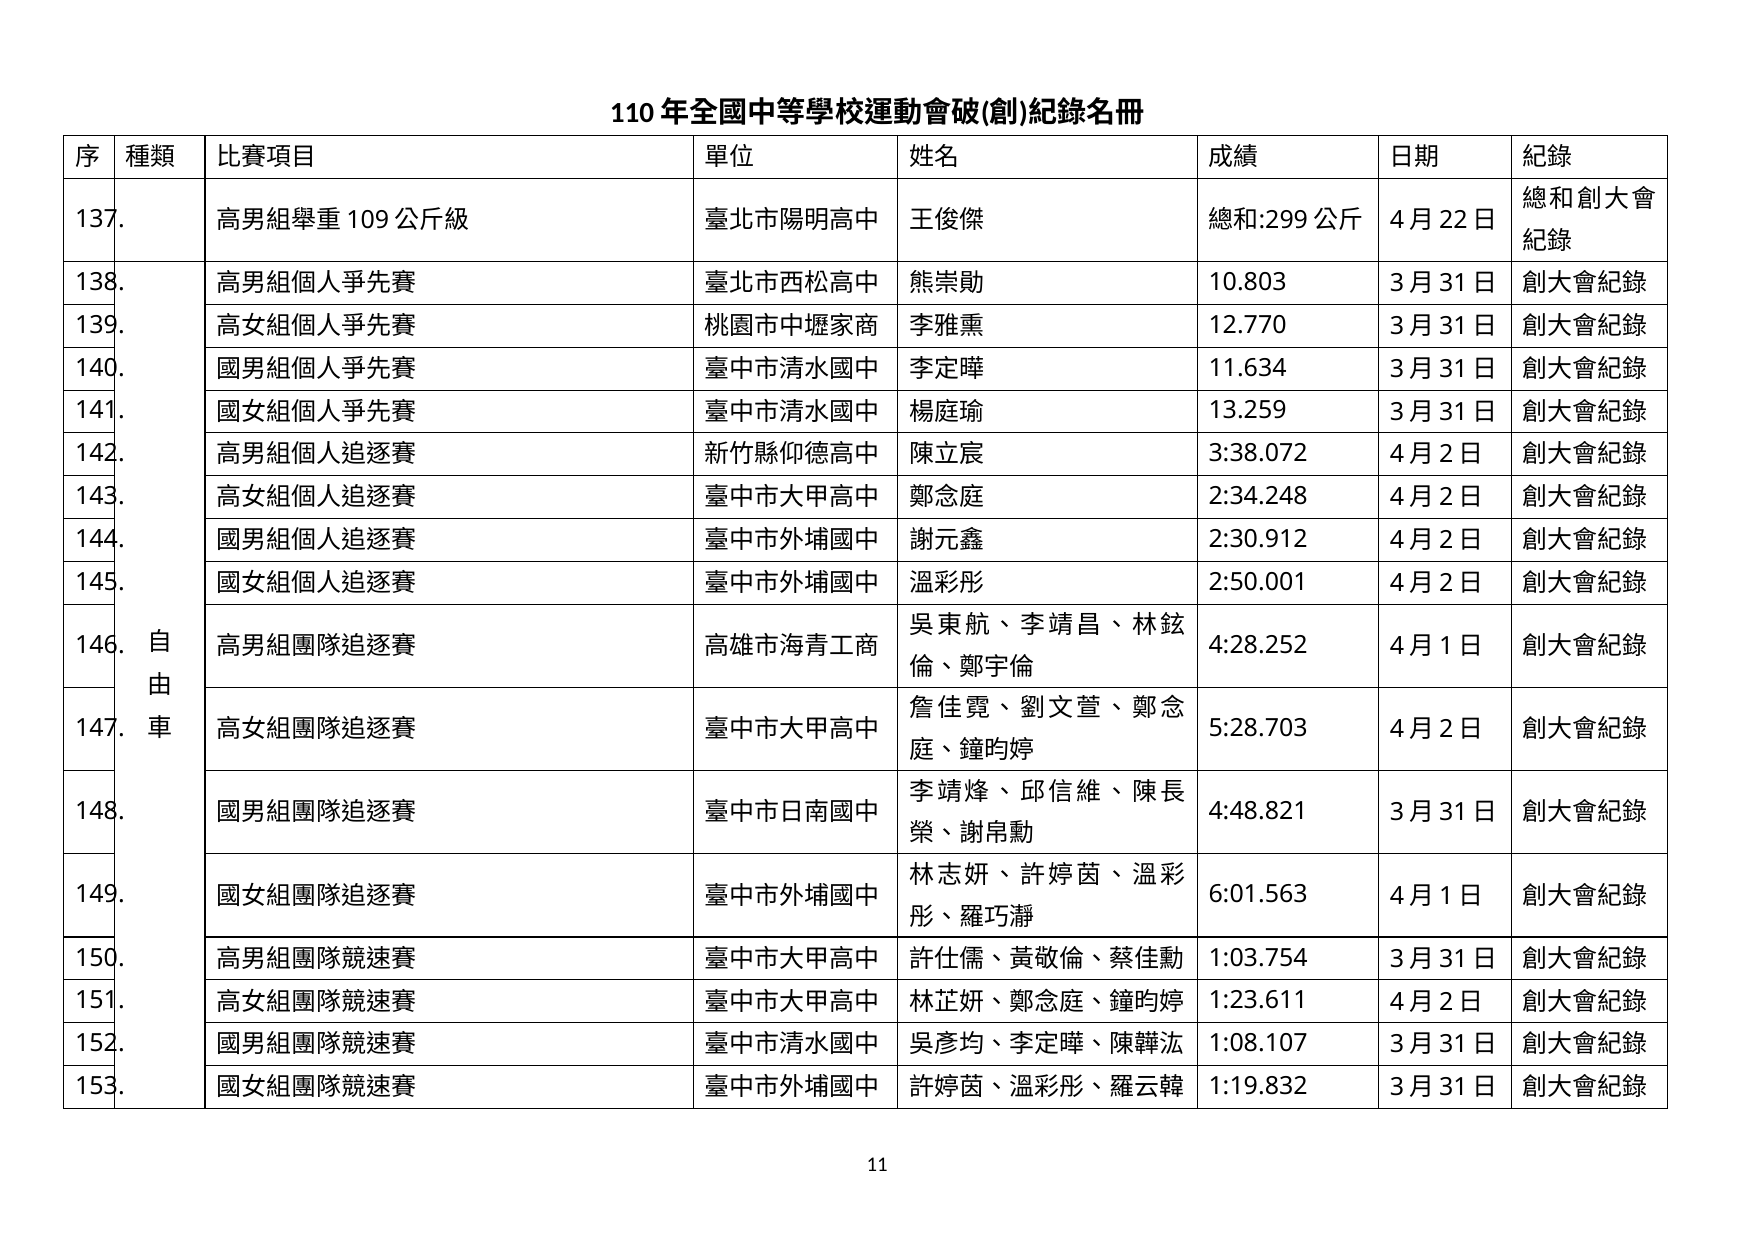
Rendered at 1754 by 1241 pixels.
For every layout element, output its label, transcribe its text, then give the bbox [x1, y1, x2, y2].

table_cell 鄭念庭 [898, 476, 1197, 518]
table_cell 臺中市外埔國中 [694, 519, 897, 561]
table_cell 3月31日 [1379, 305, 1511, 347]
table_cell [64, 980, 114, 1022]
table_cell 創大會紀錄 [1512, 605, 1667, 687]
table_cell 創大會紀錄 [1512, 854, 1667, 936]
table_cell 4月1日 [1379, 605, 1511, 687]
table_cell 11.634 [1198, 348, 1378, 389]
table_cell 林芷妍、鄭念庭、鐘昀婷 [898, 980, 1197, 1022]
table_cell 高雄市海青工商 [694, 605, 897, 687]
table_cell 李靖烽、邱信維、陳長榮、謝帛勳 [898, 771, 1197, 853]
table_cell 新竹縣仰德高中 [694, 433, 897, 475]
table_cell 10.803 [1198, 262, 1378, 304]
table_cell [64, 348, 114, 389]
table_cell [64, 391, 114, 432]
table_cell 1:23.611 [1198, 980, 1378, 1022]
table_cell [64, 476, 114, 518]
table_cell 4月2日 [1379, 688, 1511, 770]
table_cell 國男組個人追逐賽 [206, 519, 693, 561]
table_cell 4:48.821 [1198, 771, 1378, 853]
table_cell [64, 305, 114, 347]
table_cell 臺中市外埔國中 [694, 562, 897, 603]
table_cell 2:34.248 [1198, 476, 1378, 518]
table_cell [64, 433, 114, 475]
table_cell 高男組個人爭先賽 [206, 262, 693, 304]
table_cell 3月31日 [1379, 1066, 1511, 1108]
table_cell 創大會紀錄 [1512, 391, 1667, 432]
table_cell 高男組團隊競速賽 [206, 938, 693, 979]
table_header 種類 [115, 136, 204, 178]
table_cell 創大會紀錄 [1512, 476, 1667, 518]
table_cell 3月31日 [1379, 262, 1511, 304]
table_cell 詹佳霓、劉文萱、鄭念庭、鐘昀婷 [898, 688, 1197, 770]
table_cell 創大會紀錄 [1512, 262, 1667, 304]
table_cell 高男組團隊追逐賽 [206, 605, 693, 687]
table_cell 王俊傑 [898, 179, 1197, 261]
table_cell 1:19.832 [1198, 1066, 1378, 1108]
table_cell 謝元鑫 [898, 519, 1197, 561]
table_cell 臺中市外埔國中 [694, 1066, 897, 1108]
table_cell [64, 938, 114, 979]
table_cell 高女組個人追逐賽 [206, 476, 693, 518]
table_cell 4月2日 [1379, 980, 1511, 1022]
table_cell 4月2日 [1379, 433, 1511, 475]
table_cell 創大會紀錄 [1512, 305, 1667, 347]
table_cell 溫彩彤 [898, 562, 1197, 603]
table_cell 創大會紀錄 [1512, 1066, 1667, 1108]
table_cell 創大會紀錄 [1512, 562, 1667, 603]
table_cell 2:30.912 [1198, 519, 1378, 561]
table_cell 吳東航、李靖昌、林鉉倫、鄭宇倫 [898, 605, 1197, 687]
table_cell 許婷茵、溫彩彤、羅云韓 [898, 1066, 1197, 1108]
table_cell 楊庭瑜 [898, 391, 1197, 432]
table_cell 臺中市清水國中 [694, 391, 897, 432]
table_cell 熊崇勛 [898, 262, 1197, 304]
table_cell 高男組舉重109公斤級 [206, 179, 693, 261]
table_cell 國女組個人爭先賽 [206, 391, 693, 432]
table_cell 4月2日 [1379, 519, 1511, 561]
table_cell 許仕儒、黃敬倫、蔡佳勳 [898, 938, 1197, 979]
table_cell 6:01.563 [1198, 854, 1378, 936]
table_cell 13.259 [1198, 391, 1378, 432]
table_cell 臺中市大甲高中 [694, 476, 897, 518]
table_header 姓名 [898, 136, 1197, 178]
table_cell 4月22日 [1379, 179, 1511, 261]
table_cell 臺中市外埔國中 [694, 854, 897, 936]
table_cell [64, 562, 114, 603]
table_cell 臺中市清水國中 [694, 348, 897, 389]
table_cell 4:28.252 [1198, 605, 1378, 687]
table_cell 桃園市中壢家商 [694, 305, 897, 347]
table_cell 林志妍、許婷茵、溫彩彤、羅巧瀞 [898, 854, 1197, 936]
table_cell 高男組個人追逐賽 [206, 433, 693, 475]
table_cell 臺中市大甲高中 [694, 688, 897, 770]
table_cell 創大會紀錄 [1512, 433, 1667, 475]
table_cell 3月31日 [1379, 1023, 1511, 1065]
table_cell 國男組個人爭先賽 [206, 348, 693, 389]
table_cell [64, 519, 114, 561]
table_cell 總和創大會紀錄 [1512, 179, 1667, 261]
table_cell 創大會紀錄 [1512, 938, 1667, 979]
table_cell 高女組團隊競速賽 [206, 980, 693, 1022]
table_header 單位 [694, 136, 897, 178]
table_cell 李雅熏 [898, 305, 1197, 347]
table_cell [64, 179, 114, 261]
table_cell 4月2日 [1379, 562, 1511, 603]
table_cell 創大會紀錄 [1512, 519, 1667, 561]
table_cell 總和:299公斤 [1198, 179, 1378, 261]
table_cell 李定曄 [898, 348, 1197, 389]
table_cell [64, 854, 114, 936]
table_cell 吳彥均、李定曄、陳韡汯 [898, 1023, 1197, 1065]
table_cell 國女組團隊競速賽 [206, 1066, 693, 1108]
table_cell 4月2日 [1379, 476, 1511, 518]
table_cell 4月1日 [1379, 854, 1511, 936]
table_cell 創大會紀錄 [1512, 1023, 1667, 1065]
table_cell 國女組個人追逐賽 [206, 562, 693, 603]
table_cell 自 由 車 [115, 262, 204, 1108]
table_cell 陳立宸 [898, 433, 1197, 475]
table_cell [64, 1023, 114, 1065]
table_cell 3:38.072 [1198, 433, 1378, 475]
table_header 比賽項目 [206, 136, 693, 178]
table_cell 國男組團隊追逐賽 [206, 771, 693, 853]
table_cell 高女組團隊追逐賽 [206, 688, 693, 770]
table_cell 3月31日 [1379, 348, 1511, 389]
table_cell [64, 262, 114, 304]
table_cell 2:50.001 [1198, 562, 1378, 603]
table_cell 臺中市清水國中 [694, 1023, 897, 1065]
table_cell 創大會紀錄 [1512, 771, 1667, 853]
table_header 成績 [1198, 136, 1378, 178]
table_cell 創大會紀錄 [1512, 348, 1667, 389]
table_cell 3月31日 [1379, 391, 1511, 432]
table_cell 高女組個人爭先賽 [206, 305, 693, 347]
table_cell [64, 771, 114, 853]
table_cell 3月31日 [1379, 938, 1511, 979]
table_header 序 [64, 136, 114, 178]
table_cell 1:08.107 [1198, 1023, 1378, 1065]
table_cell 5:28.703 [1198, 688, 1378, 770]
table_cell 國女組團隊追逐賽 [206, 854, 693, 936]
table_cell [64, 1066, 114, 1108]
table_cell 臺北市陽明高中 [694, 179, 897, 261]
table_header 紀錄 [1512, 136, 1667, 178]
table_cell 臺中市大甲高中 [694, 980, 897, 1022]
table_cell [64, 605, 114, 687]
table_cell 12.770 [1198, 305, 1378, 347]
table_cell 3月31日 [1379, 771, 1511, 853]
table_cell 臺北市西松高中 [694, 262, 897, 304]
table_cell [64, 688, 114, 770]
table_cell 創大會紀錄 [1512, 980, 1667, 1022]
table_cell 臺中市大甲高中 [694, 938, 897, 979]
table_header 日期 [1379, 136, 1511, 178]
table_cell 國男組團隊競速賽 [206, 1023, 693, 1065]
table_cell 1:03.754 [1198, 938, 1378, 979]
table_cell 臺中市日南國中 [694, 771, 897, 853]
table_cell 創大會紀錄 [1512, 688, 1667, 770]
